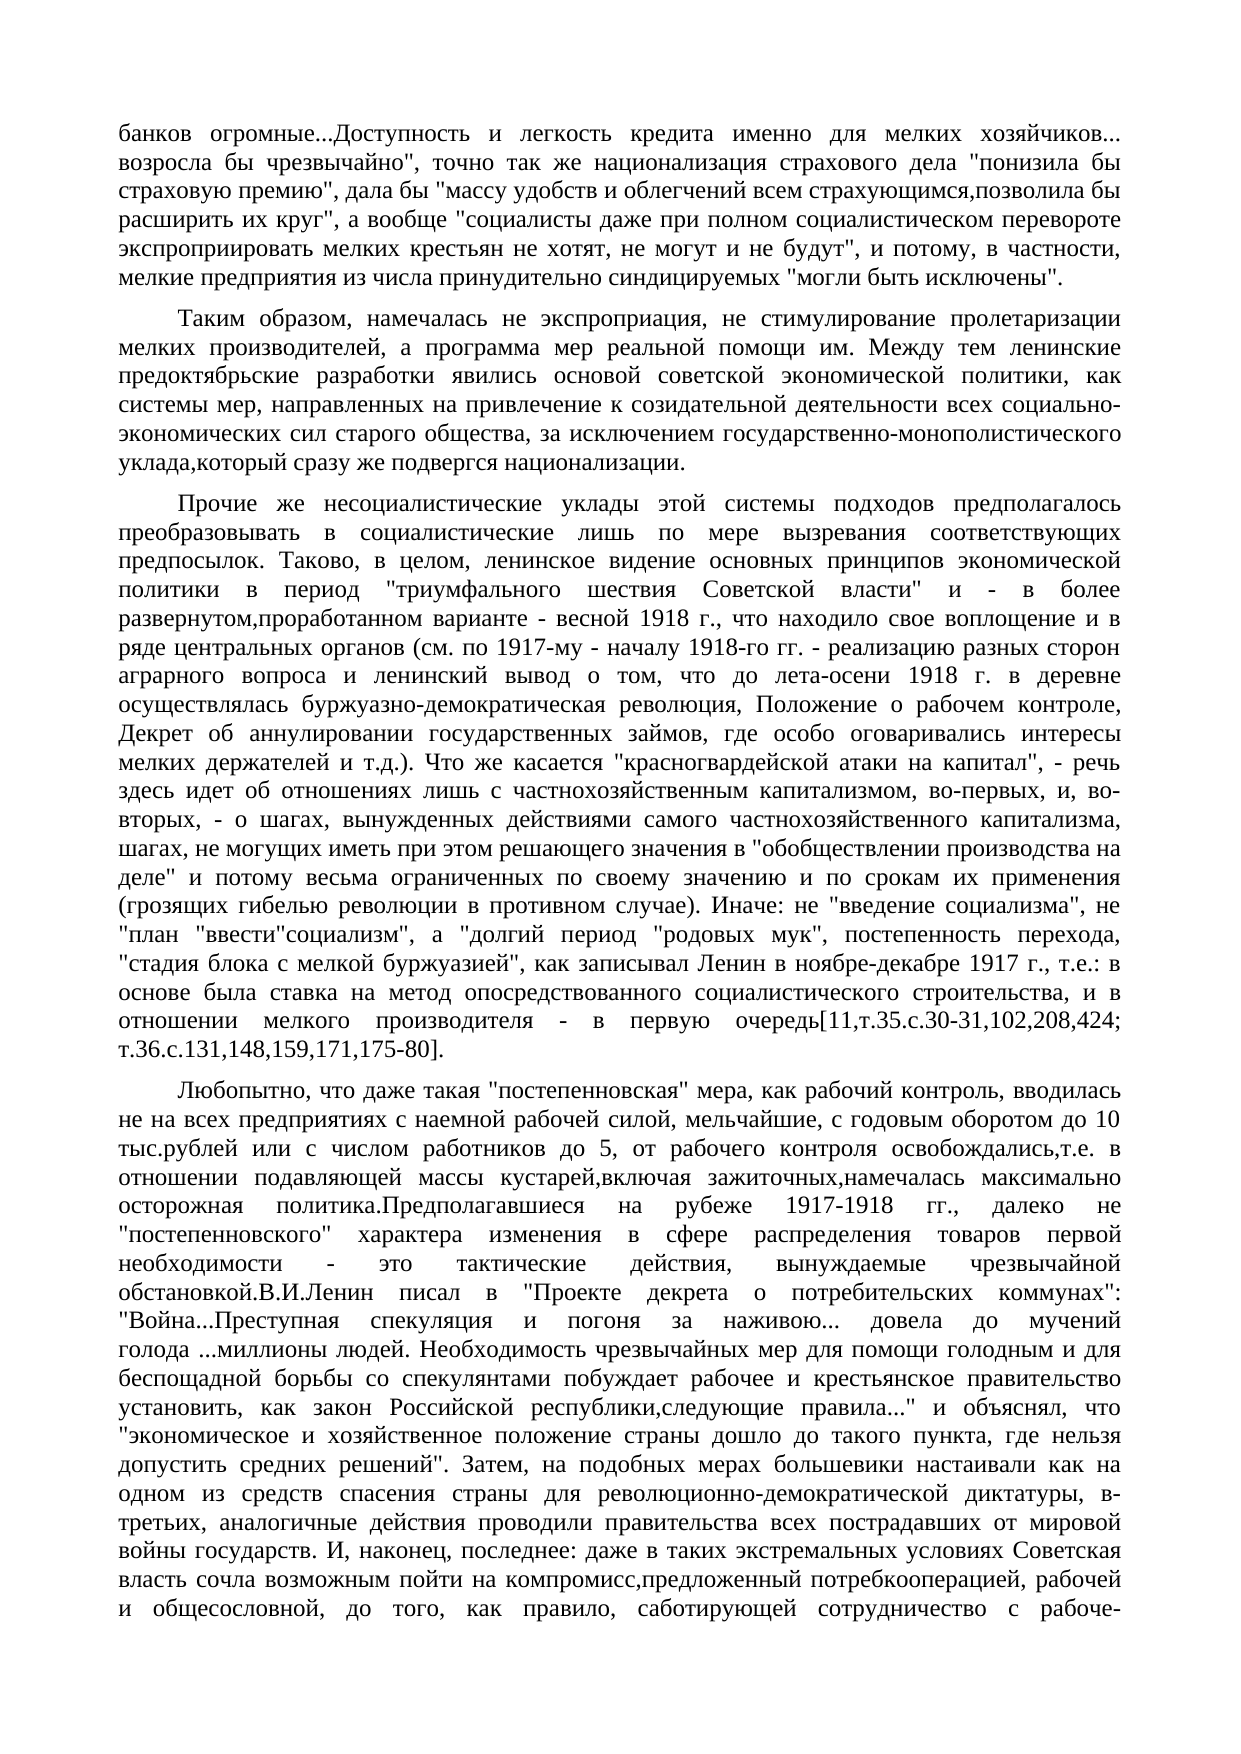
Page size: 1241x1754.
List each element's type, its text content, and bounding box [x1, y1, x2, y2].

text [118, 118, 1122, 291]
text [118, 1076, 1122, 1622]
text Прочие же несоциалистические уклады этой системы подходов предполагалось преобразовывать в социалистические лишь по мере вызревания соответствующих предпосылок. Таково, в целом, ленинское видение основных принципов экономической политики в период "триумфального шествия Советской власти" и - в более развернутом,проработанном варианте - весной 1918 г., что находило свое воплощение и в ряде центральных органов (см. по 1917-му - началу 1918-го гг. - реализацию разных сторон аграрного вопроса и ленинский вывод о том, что до лета-осени 1918 г. в деревне осуществлялась буржуазно-демократическая революция, Положение о рабочем контроле, Декрет об аннулировании государственных займов, где особо оговаривались интересы мелких держателей и т.д.). Что же касается "красногвардейской атаки на капитал", - речь здесь идет об отношениях лишь с частнохозяйственным капитализмом, во-первых, и, во-вторых, - о шагах, вынужденных действиями самого частнохозяйственного капитализма, шагах, не могущих иметь при этом решающего значения в "обобществлении производства на деле" и потому весьма ограниченных по своему значению и по срокам их применения (грозящих гибелью революции в противном случае). Иначе: не "введение социализма", не "план "ввести"социализм", а "долгий период "родовых мук", постепенность перехода, "стадия блока с мелкой буржуазией", как записывал Ленин в ноябре-декабре 1917 г., т.е.: в основе была ставка на метод опосредствованного социалистического строительства, и в отношении мелкого производителя - в первую очередь[11,т.35.с.30-31,102,208,424; т.36.с.131,148,159,171,175-80]. [118, 488, 1122, 1063]
text Таким образом, намечалась не экспроприация, не стимулирование пролетаризации мелких производителей, а программа мер реальной помощи им. Между тем ленинские предоктябрьские разработки явились основой советской экономической политики, как системы мер, направленных на привлечение к созидательной деятельности всех социально-экономических сил старого общества, за исключением государственно-монополистического уклада,который сразу же подвергся национализации. [118, 303, 1122, 476]
